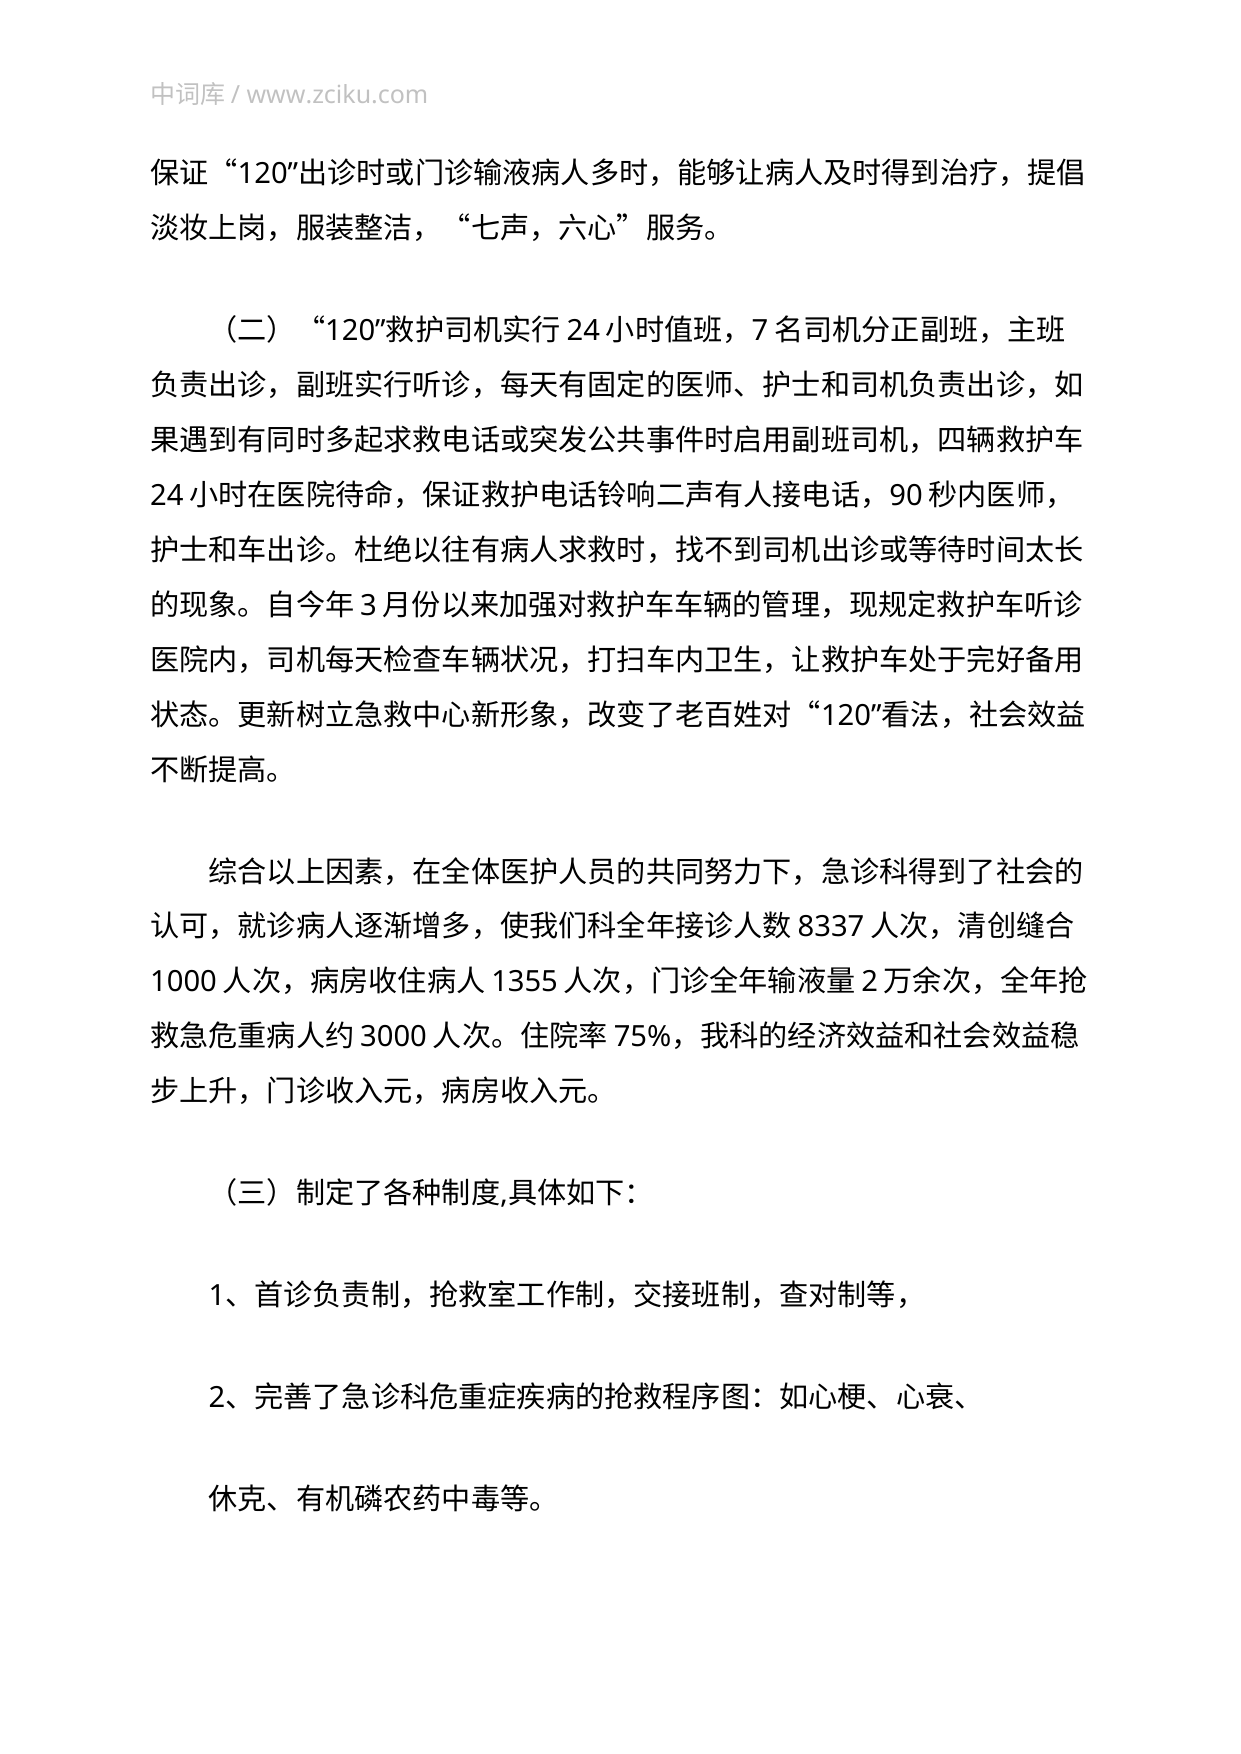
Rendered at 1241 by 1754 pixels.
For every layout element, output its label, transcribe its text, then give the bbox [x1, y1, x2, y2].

text 2、完善了急诊科危重症疾病的抢救程序图：如心梗、心衰、 [150, 1374, 1090, 1416]
text （二）“120”救护司机实行24小时值班，7名司机分正副班，主班负责出诊，副班实行听诊，每天有固定的医师、护士和司机负责出诊，如果遇到有同时多起求救电话或突发公共事件时启用副班司机，四辆救护车24小时在医院待命，保证救护电话铃响二声有人接电话，90秒内医师，护士和车出诊。杜绝以往有病人求救时，找不到司机出诊或等待时间太长的现象。自今年3月份以来加强对救护车车辆的管理，现规定救护车听诊医院内，司机每天检查车辆状况，打扫车内卫生，让救护车处于完好备用状态。更新树立急救中心新形象，改变了老百姓对“120”看法，社会效益不断提高。 [150, 307, 1090, 789]
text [150, 150, 1090, 247]
text 休克、有机磷农药中毒等。 [150, 1476, 1090, 1518]
text （三）制定了各种制度,具体如下： [150, 1170, 1090, 1212]
text 1、首诊负责制，抢救室工作制，交接班制，查对制等， [150, 1272, 1090, 1314]
text 综合以上因素，在全体医护人员的共同努力下，急诊科得到了社会的认可，就诊病人逐渐增多，使我们科全年接诊人数8337人次，清创缝合1000人次，病房收住病人1355人次，门诊全年输液量2万余次，全年抢救急危重病人约3000人次。住院率75%，我科的经济效益和社会效益稳步上升，门诊收入元，病房收入元。 [150, 848, 1090, 1110]
